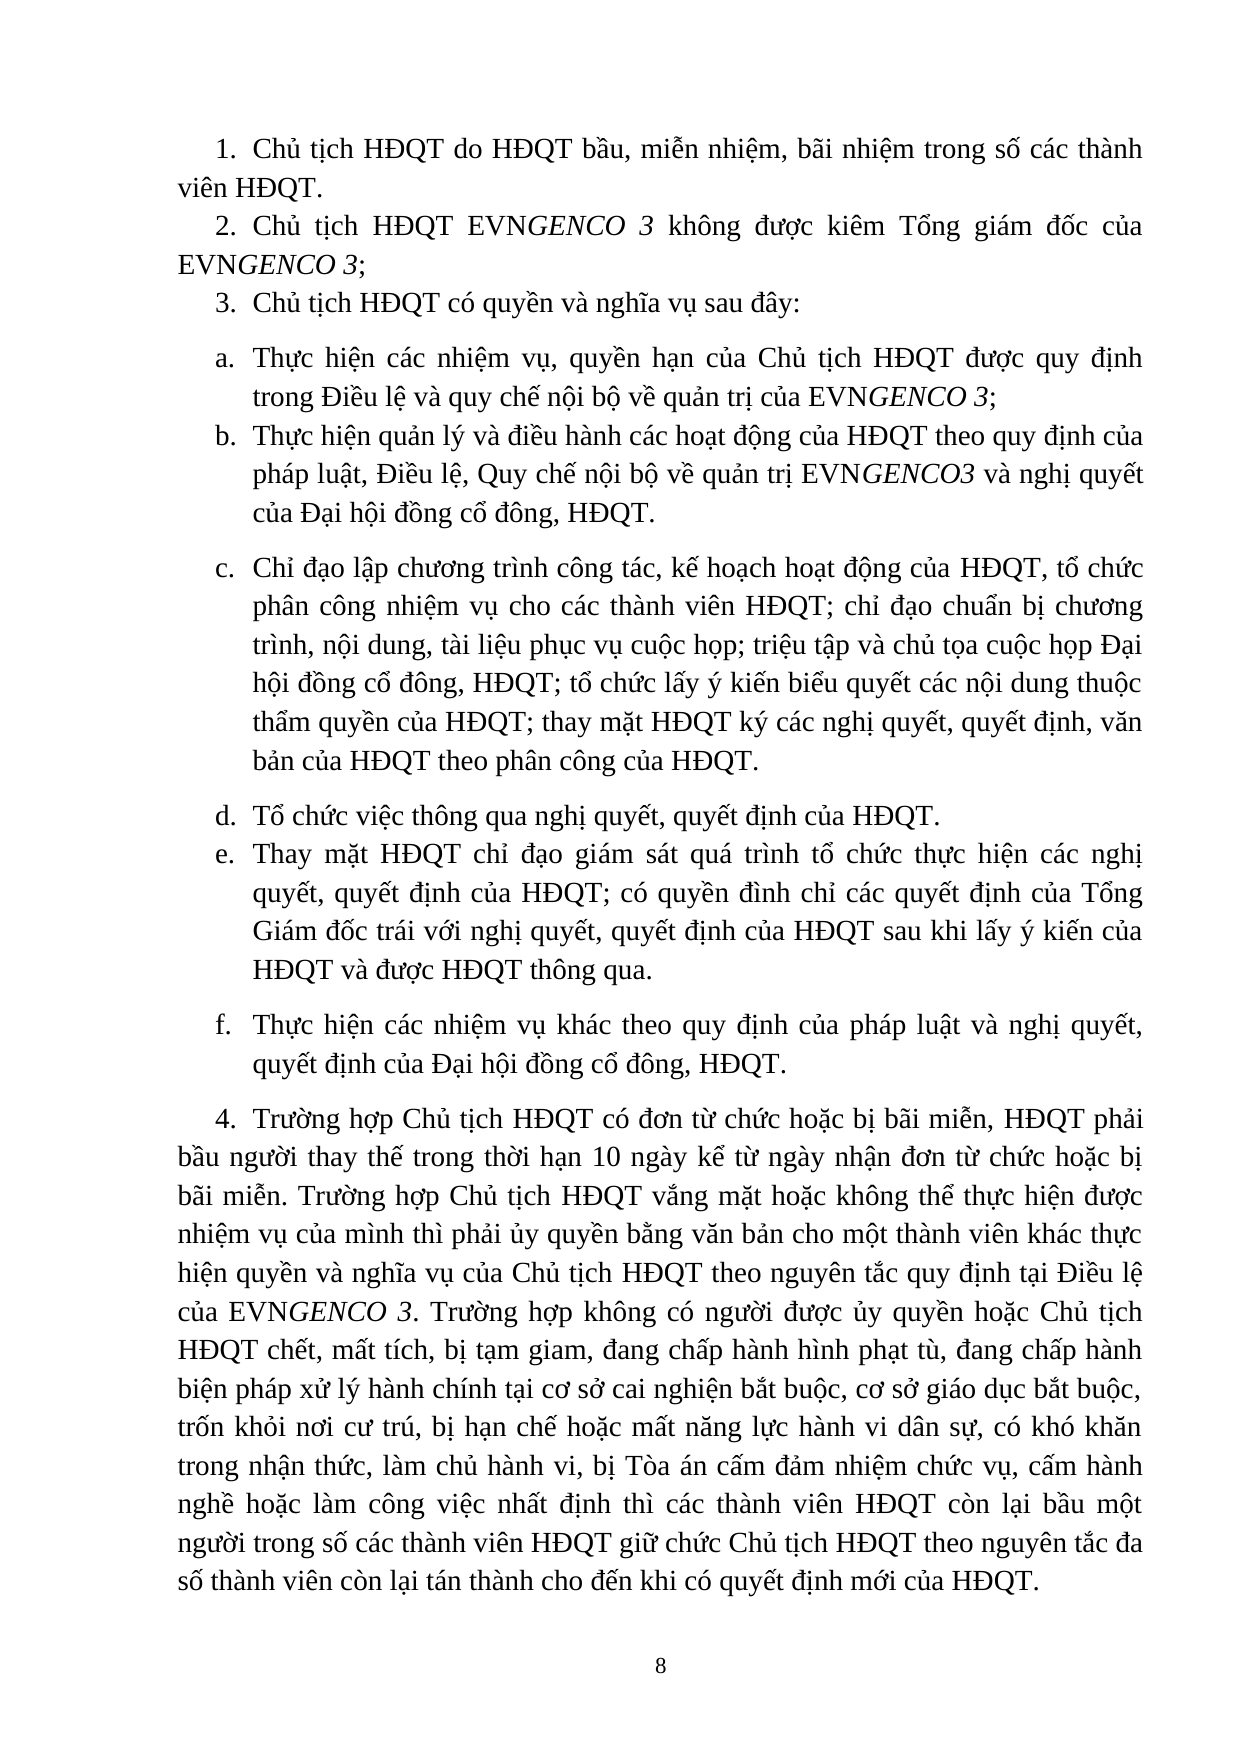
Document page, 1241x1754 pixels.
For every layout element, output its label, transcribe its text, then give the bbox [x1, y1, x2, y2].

list Tổ chức việc thông qua nghị quyết, quyết định của HĐQT. [215, 798, 1144, 831]
list Chủ tịch HĐQT có quyền và nghĩa vụ sau đây: [177, 285, 1144, 319]
list Thực hiện các nhiệm vụ, quyền hạn của Chủ tịch HĐQT được quy định trong Điều lệ và quy chế nội bộ về quản trị của EVNGENCO 3; [215, 341, 1144, 413]
list Thực hiện các nhiệm vụ khác theo quy định của pháp luật và nghị quyết, quyết định của Đại hội đồng cổ đông, HĐQT. [215, 1007, 1144, 1079]
list Trường hợp Chủ tịch HĐQT có đơn từ chức hoặc bị bãi miễn, HĐQT phải bầu người thay thế trong thời hạn 10 ngày kể từ ngày nhận đơn từ chức hoặc bị bãi miễn. Trường hợp Chủ tịch HĐQT vắng mặt hoặc không thể thực hiện được nhiệm vụ của mình thì phải ủy quyền bằng văn bản cho một thành viên khác thực hiện quyền và nghĩa vụ của Chủ tịch HĐQT theo nguyên tắc quy định tại Điều lệ của EVNGENCO 3. Trường hợp không có người được ủy quyền hoặc Chủ tịch HĐQT chết, mất tích, bị tạm giam, đang chấp hành hình phạt tù, đang chấp hành biện pháp xử lý hành chính tại cơ sở cai nghiện bắt buộc, cơ sở giáo dục bắt buộc, trốn khỏi nơi cư trú, bị hạn chế hoặc mất năng lực hành vi dân sự, có khó khăn trong nhận thức, làm chủ hành vi, bị Tòa án cấm đảm nhiệm chức vụ, cấm hành nghề hoặc làm công việc nhất định thì các thành viên HĐQT còn lại bầu một người trong số các thành viên HĐQT giữ chức Chủ tịch HĐQT theo nguyên tắc đa số thành viên còn lại tán thành cho đến khi có quyết định mới của HĐQT. [177, 1101, 1144, 1597]
list Thực hiện quản lý và điều hành các hoạt động của HĐQT theo quy định của pháp luật, Điều lệ, Quy chế nội bộ về quản trị EVNGENCO3 và nghị quyết của Đại hội đồng cổ đông, HĐQT. [215, 418, 1144, 528]
list Chủ tịch HĐQT do HĐQT bầu, miễn nhiệm, bãi nhiệm trong số các thành viên HĐQT. [177, 131, 1144, 203]
list Chủ tịch HĐQT EVNGENCO 3 không được kiêm Tổng giám đốc của EVNGENCO 3; [177, 208, 1144, 280]
list Thay mặt HĐQT chỉ đạo giám sát quá trình tổ chức thực hiện các nghị quyết, quyết định của HĐQT; có quyền đình chỉ các quyết định của Tổng Giám đốc trái với nghị quyết, quyết định của HĐQT sau khi lấy ý kiến của HĐQT và được HĐQT thông qua. [215, 836, 1144, 986]
list Chỉ đạo lập chương trình công tác, kế hoạch hoạt động của HĐQT, tổ chức phân công nhiệm vụ cho các thành viên HĐQT; chỉ đạo chuẩn bị chương trình, nội dung, tài liệu phục vụ cuộc họp; triệu tập và chủ tọa cuộc họp Đại hội đồng cổ đông, HĐQT; tổ chức lấy ý kiến biểu quyết các nội dung thuộc thẩm quyền của HĐQT; thay mặt HĐQT ký các nghị quyết, quyết định, văn bản của HĐQT theo phân công của HĐQT. [215, 550, 1144, 776]
